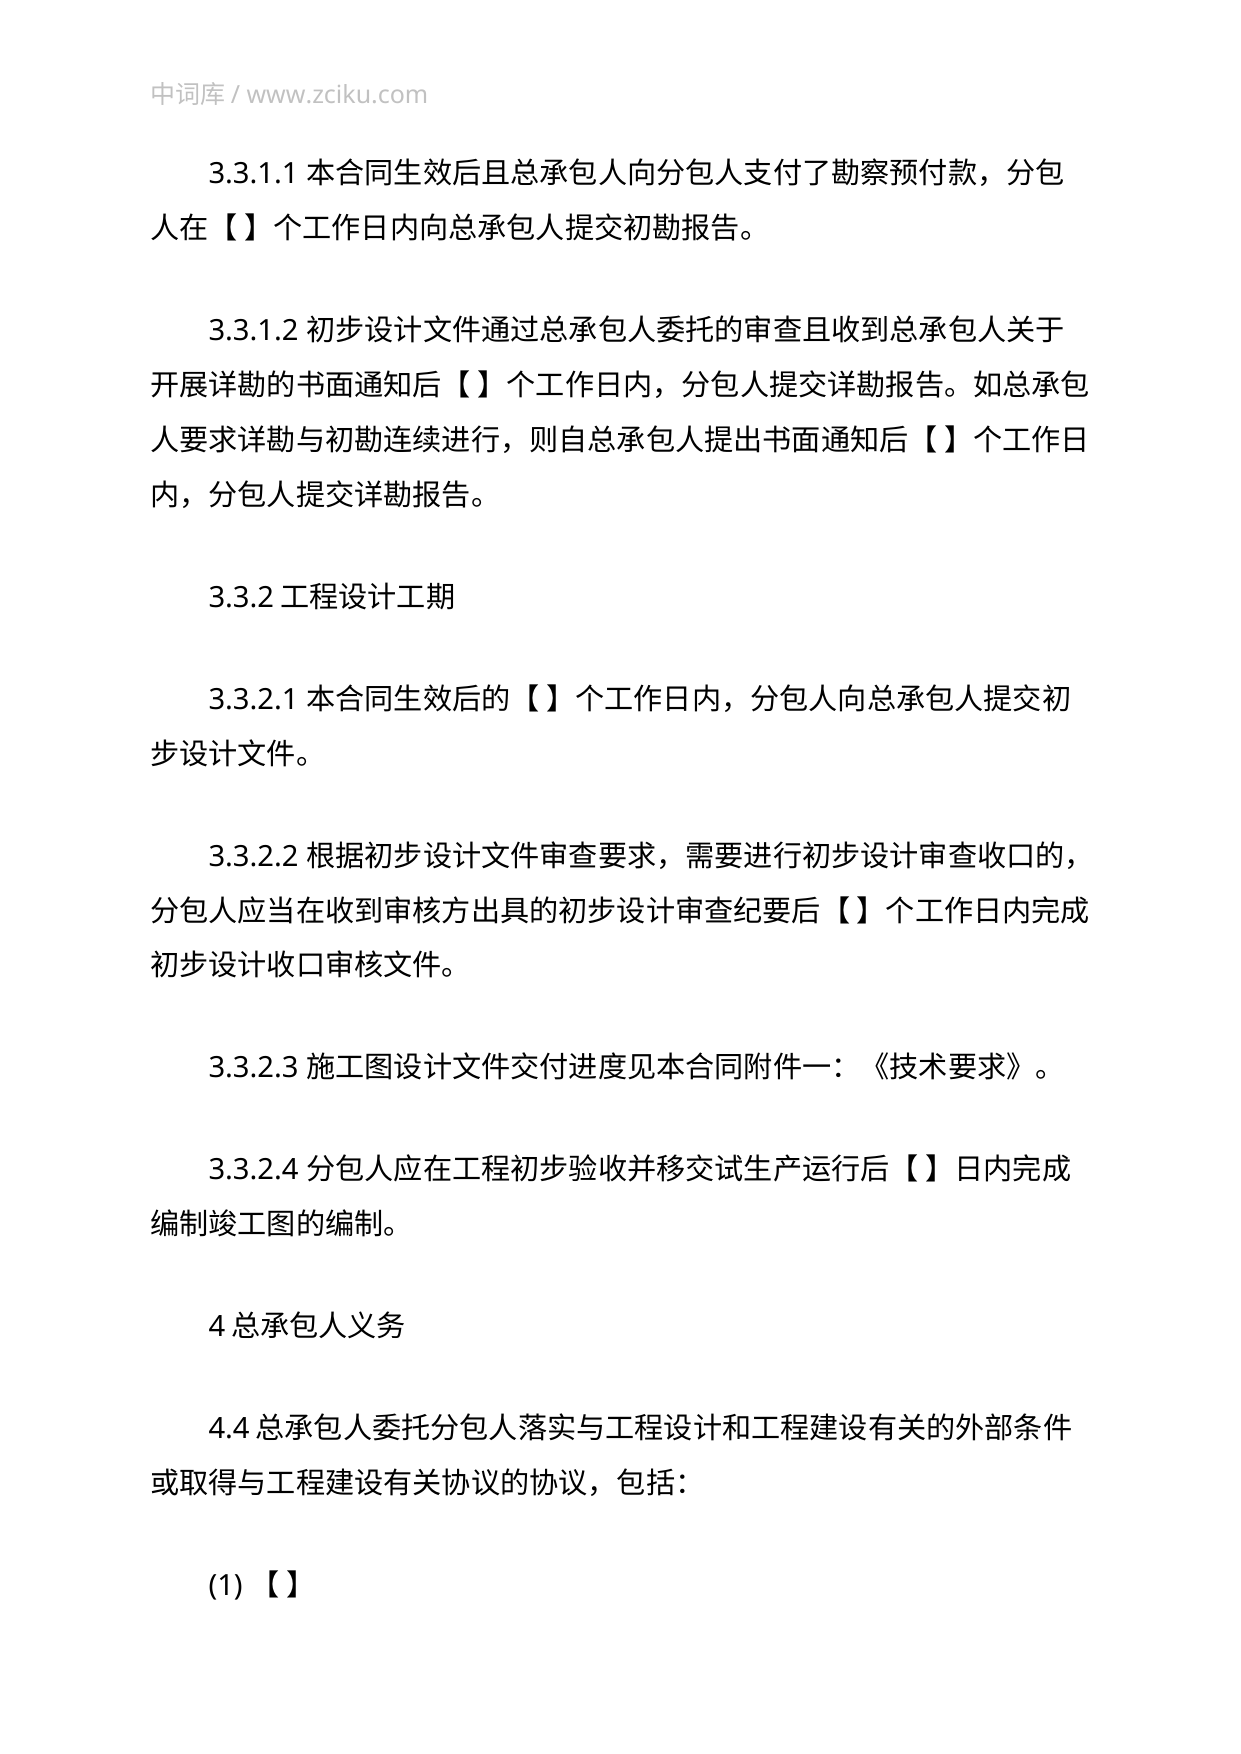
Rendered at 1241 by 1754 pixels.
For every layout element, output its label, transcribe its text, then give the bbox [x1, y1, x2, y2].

text 4.4总承包人委托分包人落实与工程设计和工程建设有关的外部条件或取得与工程建设有关协议的协议，包括： [150, 1404, 1090, 1502]
text 3.3.2.2 根据初步设计文件审查要求，需要进行初步设计审查收口的，分包人应当在收到审核方出具的初步设计审查纪要后【 】个工作日内完成初步设计收口审核文件。 [150, 832, 1090, 984]
text 3.3.2.3 施工图设计文件交付进度见本合同附件一：《技术要求》。 [150, 1044, 1090, 1086]
text 3.3.2.1 本合同生效后的【 】个工作日内，分包人向总承包人提交初步设计文件。 [150, 675, 1090, 773]
text (1) 【 】 [150, 1561, 1090, 1604]
text 4总承包人义务 [150, 1302, 1090, 1345]
text 3.3.1.2 初步设计文件通过总承包人委托的审查且收到总承包人关于开展详勘的书面通知后【 】个工作日内，分包人提交详勘报告。如总承包人要求详勘与初勘连续进行，则自总承包人提出书面通知后【 】个工作日内，分包人提交详勘报告。 [150, 307, 1090, 514]
text 3.3.2.4 分包人应在工程初步验收并移交试生产运行后【 】日内完成编制竣工图的编制。 [150, 1146, 1090, 1243]
text 3.3.2工程设计工期 [150, 573, 1090, 616]
text 3.3.1.1 本合同生效后且总承包人向分包人支付了勘察预付款，分包人在【 】个工作日内向总承包人提交初勘报告。 [150, 150, 1090, 247]
